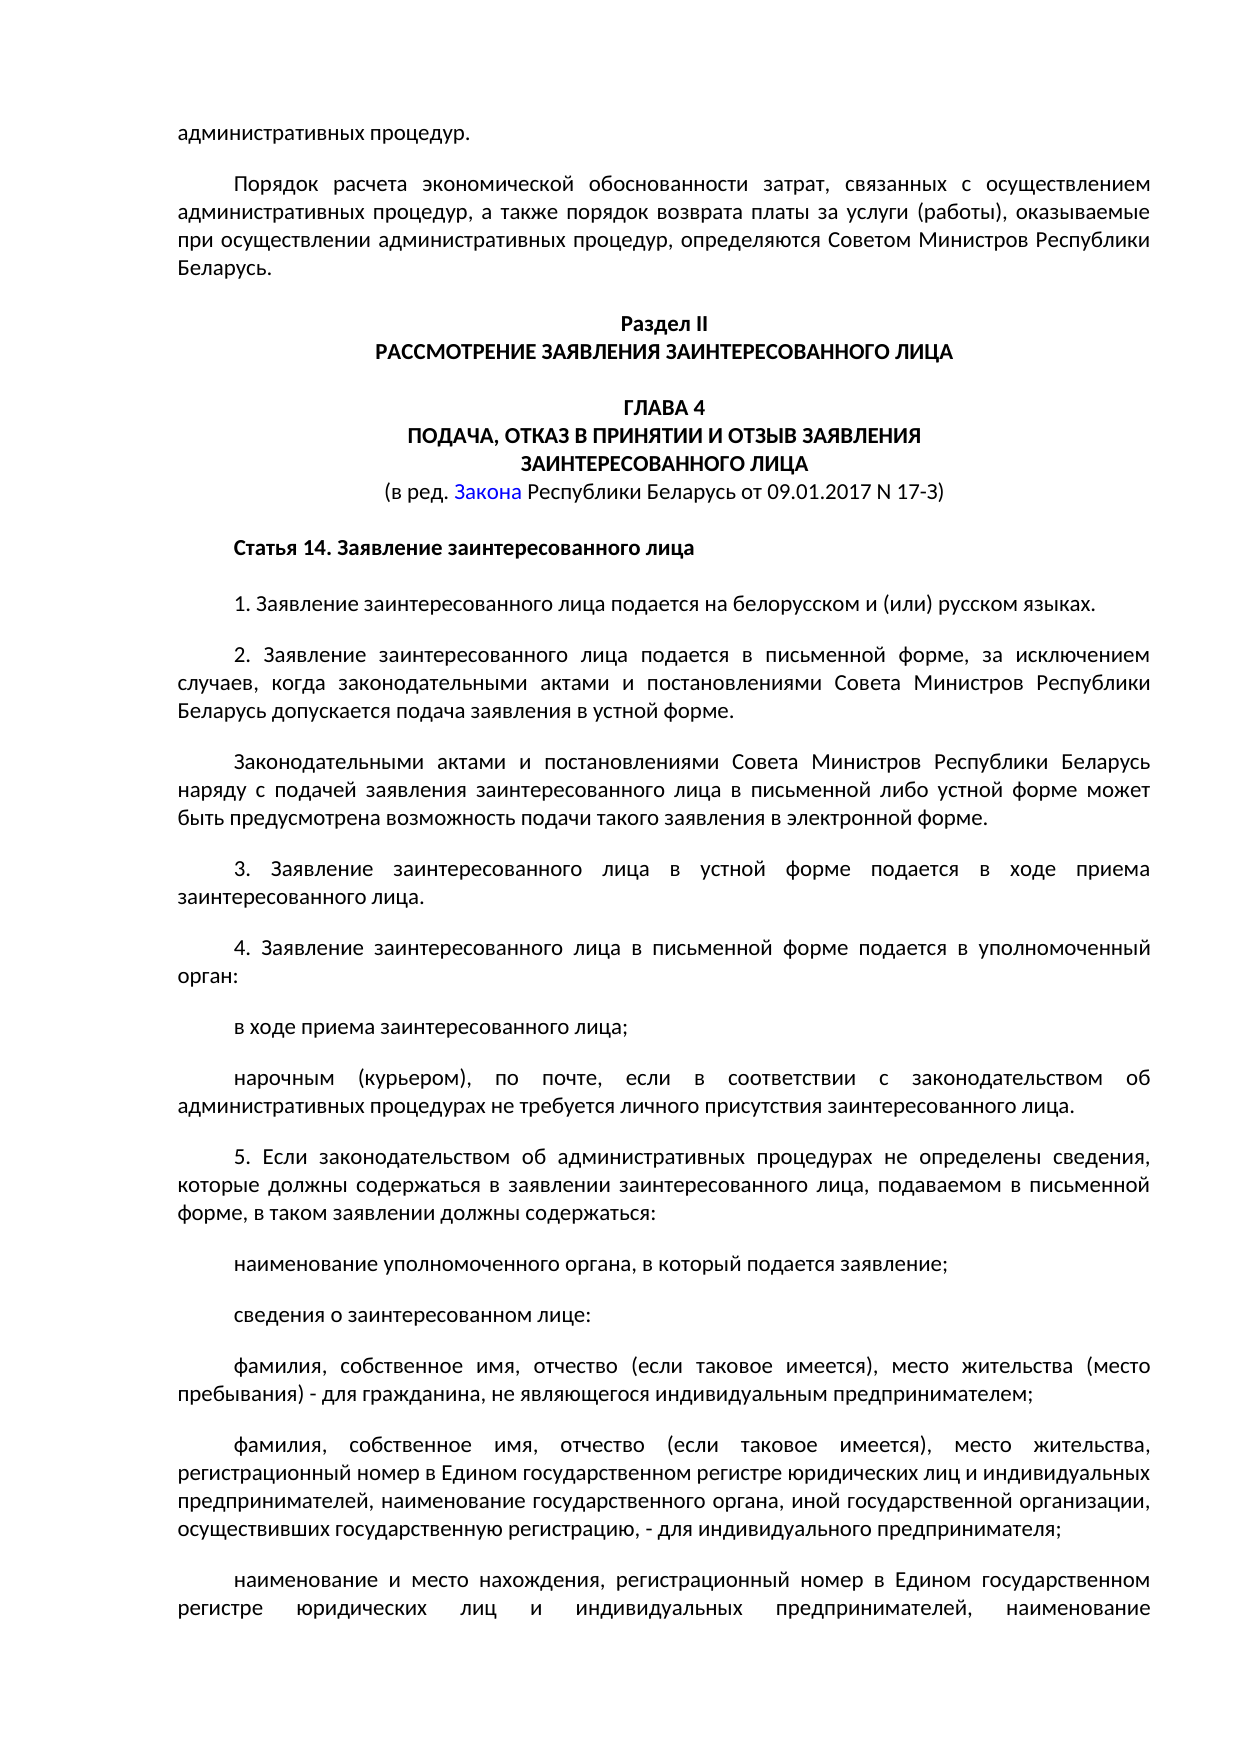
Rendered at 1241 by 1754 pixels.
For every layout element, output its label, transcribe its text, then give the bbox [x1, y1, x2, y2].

text фамилия, собственное имя, отчество (если таковое имеется), место жительства (место пребывания) - для гражданина, не являющегося индивидуальным предпринимателем; [177, 1351, 1152, 1407]
text сведения о заинтересованном лице: [177, 1300, 1152, 1328]
title РАССМОТРЕНИЕ ЗАЯВЛЕНИЯ ЗАИНТЕРЕСОВАННОГО ЛИЦА [177, 337, 1152, 365]
text 1. Заявление заинтересованного лица подается на белорусском и (или) русском языках. [177, 589, 1152, 617]
text Порядок расчета экономической обоснованности затрат, связанных с осуществлением административных процедур, а также порядок возврата платы за услуги (работы), оказываемые при осуществлении административных процедур, определяются Советом Министров Республики Беларусь. [177, 169, 1152, 281]
text нарочным (курьером), по почте, если в соответствии с законодательством об административных процедурах не требуется личного присутствия заинтересованного лица. [177, 1063, 1152, 1119]
text Законодательными актами и постановлениями Совета Министров Республики Беларусь наряду с подачей заявления заинтересованного лица в письменной либо устной форме может быть предусмотрена возможность подачи такого заявления в электронной форме. [177, 747, 1152, 831]
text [177, 1565, 1152, 1621]
text наименование уполномоченного органа, в который подается заявление; [177, 1249, 1152, 1277]
title ГЛАВА 4 [177, 393, 1152, 421]
text Статья 14. Заявление заинтересованного лица [177, 533, 1152, 561]
text фамилия, собственное имя, отчество (если таковое имеется), место жительства, регистрационный номер в Едином государственном регистре юридических лиц и индивидуальных предпринимателей, наименование государственного органа, иной государственной организации, осуществивших государственную регистрацию, - для индивидуального предпринимателя; [177, 1430, 1152, 1542]
text в ходе приема заинтересованного лица; [177, 1012, 1152, 1040]
text 3. Заявление заинтересованного лица в устной форме подается в ходе приема заинтересованного лица. [177, 854, 1152, 910]
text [177, 118, 1152, 146]
text 4. Заявление заинтересованного лица в письменной форме подается в уполномоченный орган: [177, 933, 1152, 989]
title Раздел II [177, 309, 1152, 337]
title ПОДАЧА, ОТКАЗ В ПРИНЯТИИ И ОТЗЫВ ЗАЯВЛЕНИЯ [177, 421, 1152, 449]
text 5. Если законодательством об административных процедурах не определены сведения, которые должны содержаться в заявлении заинтересованного лица, подаваемом в письменной форме, в таком заявлении должны содержаться: [177, 1142, 1152, 1226]
title ЗАИНТЕРЕСОВАННОГО ЛИЦА [177, 449, 1152, 477]
text 2. Заявление заинтересованного лица подается в письменной форме, за исключением случаев, когда законодательными актами и постановлениями Совета Министров Республики Беларусь допускается подача заявления в устной форме. [177, 640, 1152, 724]
text (в ред. Закона Республики Беларусь от 09.01.2017 N 17-З) [177, 477, 1152, 505]
